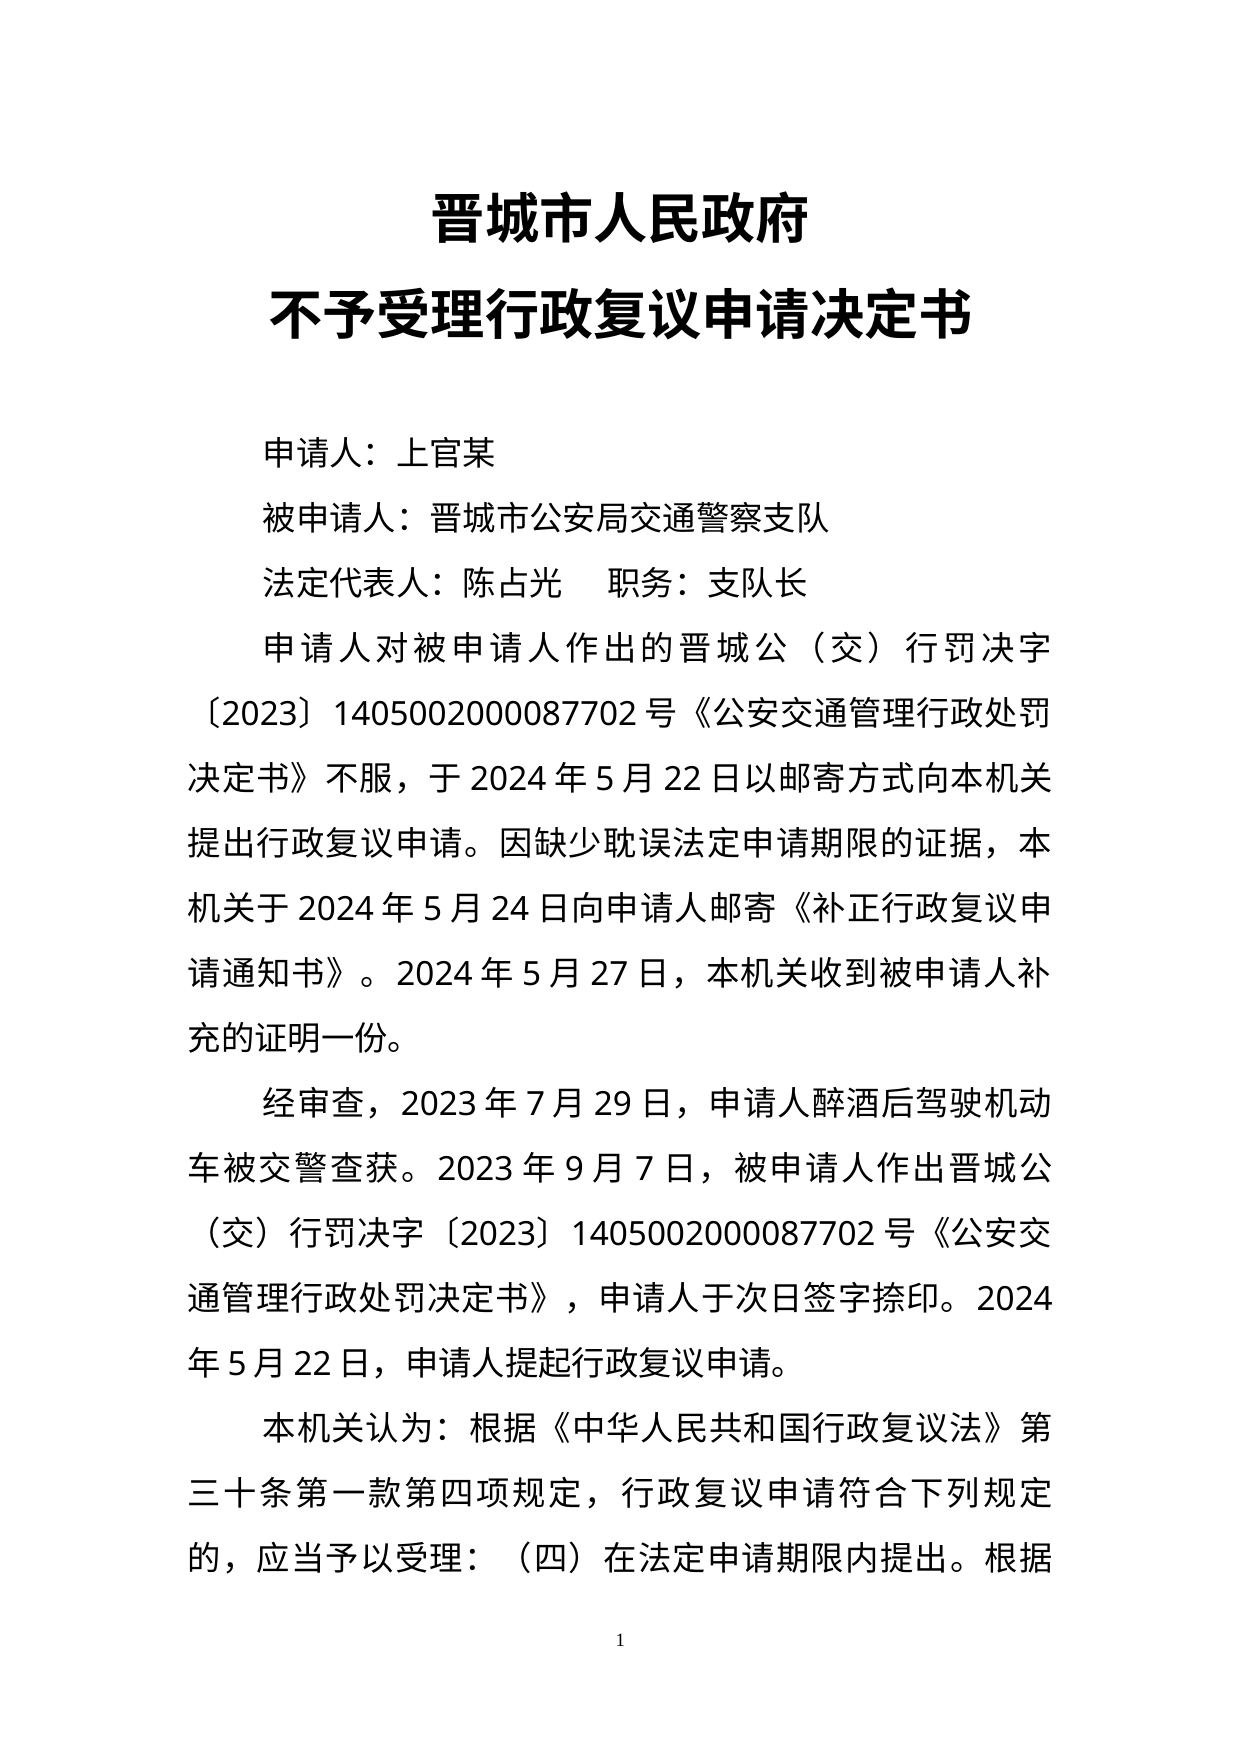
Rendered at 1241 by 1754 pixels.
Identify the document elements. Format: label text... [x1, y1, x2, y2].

text 被申请人：晋城市公安局交通警察支队 [187, 484, 1053, 549]
text 法定代表人：陈占光 职务：支队长 [187, 549, 1053, 614]
text 申请人：上官某 [187, 419, 1053, 484]
text 不予受理行政复议申请决定书 [187, 258, 1053, 354]
text 申请人对被申请人作出的晋城公（交）行罚决字〔2023〕1405002000087702号《公安交通管理行政处罚决定书》不服，于2024年5月22日以邮寄方式向本机关提出行政复议申请。因缺少耽误法定申请期限的证据，本机关于2024年5月24日向申请人邮寄《补正行政复议申请通知书》。2024年5月27日，本机关收到被申请人补充的证明一份。 [187, 614, 1053, 1069]
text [187, 1394, 1053, 1589]
text 晋城市人民政府 [187, 162, 1053, 258]
text 经审查，2023年7月29日，申请人醉酒后驾驶机动车被交警查获。2023年9月7日，被申请人作出晋城公（交）行罚决字〔2023〕1405002000087702号《公安交通管理行政处罚决定书》，申请人于次日签字捺印。2024年5月22日，申请人提起行政复议申请。 [187, 1069, 1053, 1394]
